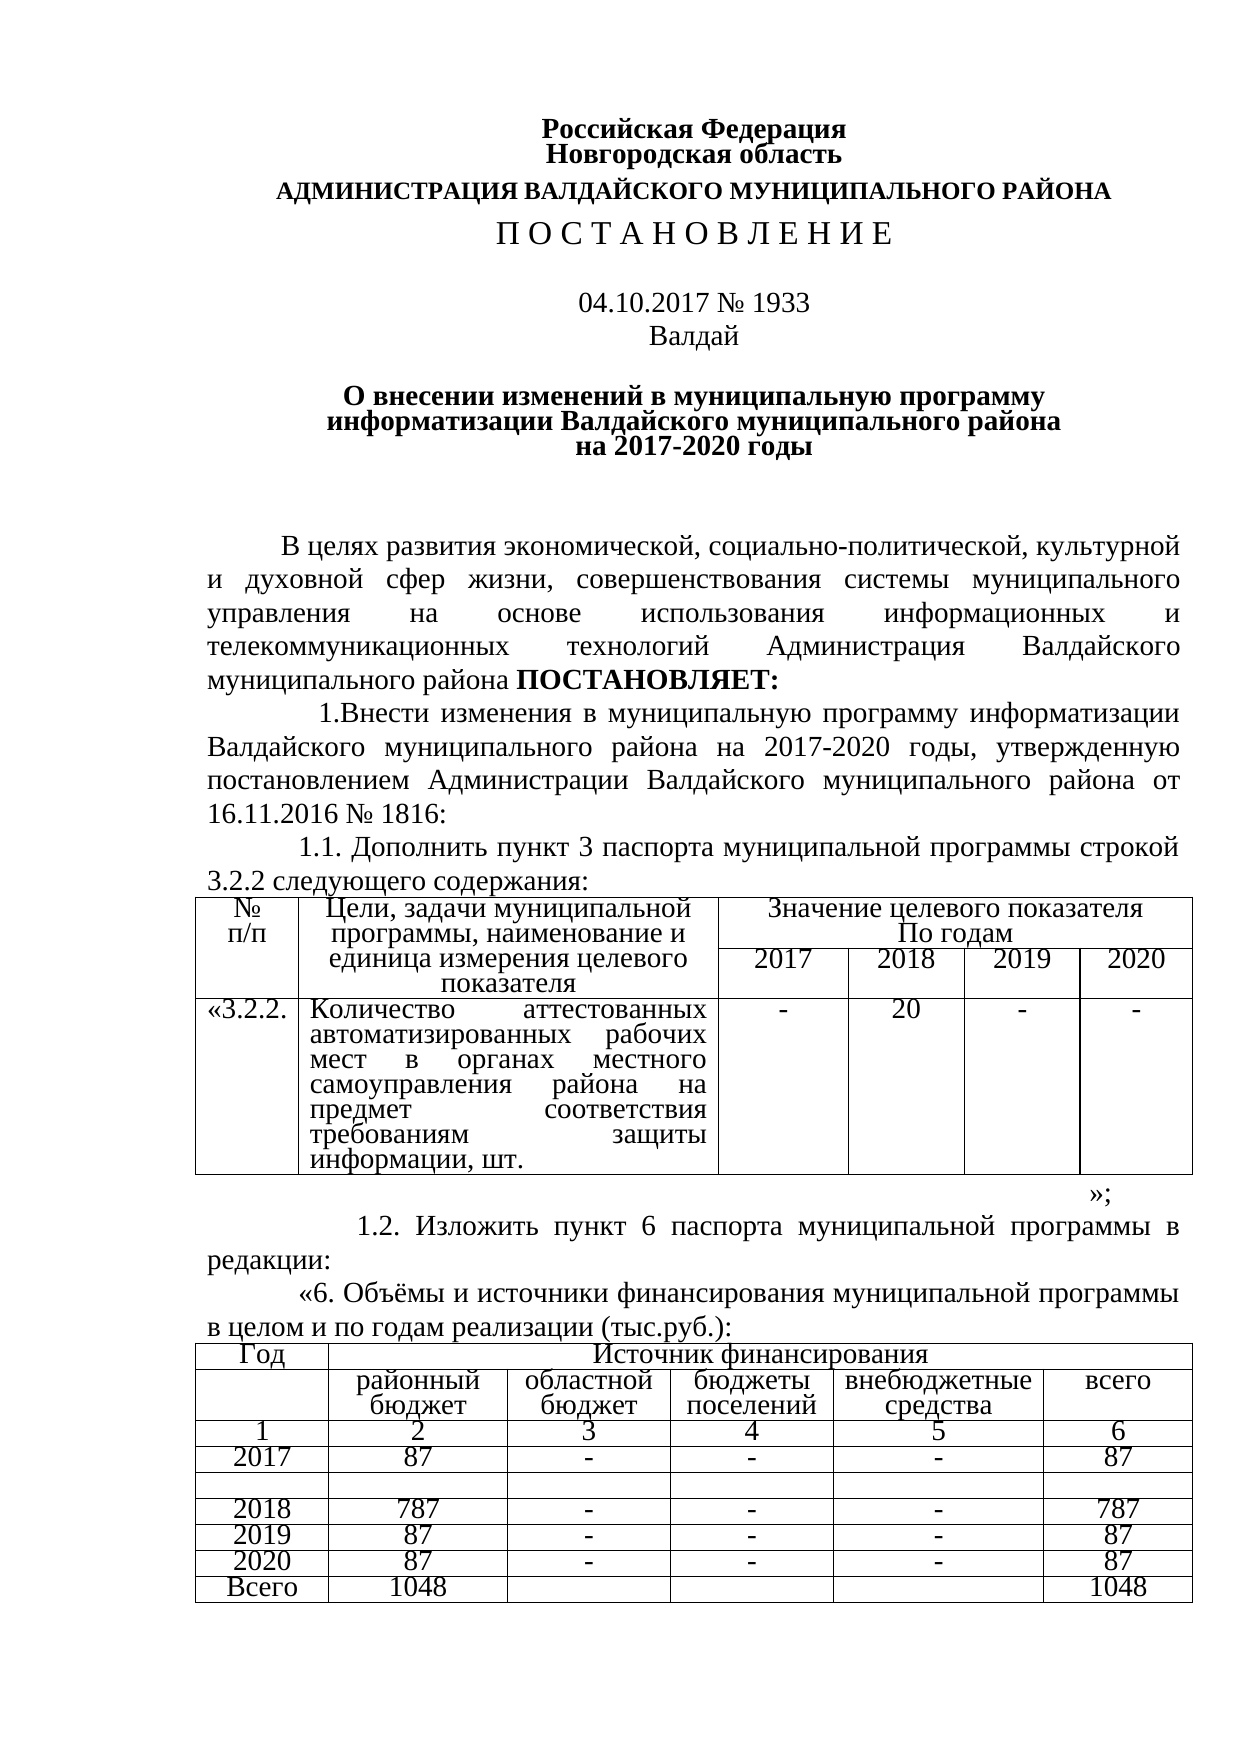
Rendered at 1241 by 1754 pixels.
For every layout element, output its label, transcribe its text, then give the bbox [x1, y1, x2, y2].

table_cell [196, 1370, 328, 1419]
text информатизации Валдайского муниципального района [372, 411, 1181, 436]
text 1.1. Дополнить пункт 3 паспорта муниципальной программы строкой 3.2.2 следующего содержания: [207, 829, 1181, 897]
table_cell 6 [1044, 1421, 1192, 1446]
table_cell 2020 [1081, 949, 1192, 998]
table_cell 87 [1044, 1551, 1192, 1576]
table_header № п/п [196, 898, 298, 998]
text 1.Внести изменения в муниципальную программу информатизации Валдайского муниципального района на 2017-2020 годы, утвержденную постановлением Администрации Валдайского муниципального района от 16.11.2016 № 1816: [207, 695, 1181, 829]
table_cell - [834, 1551, 1043, 1576]
table_header Цели, задачи муниципальной программы, наименование и единица измерения целевого показателя [299, 898, 718, 998]
table_cell - [834, 1447, 1043, 1472]
table_cell [196, 1473, 328, 1498]
table_cell [834, 1473, 1043, 1498]
table_cell [671, 1473, 833, 1498]
table_cell - [671, 1525, 833, 1550]
table_cell Количество аттестованных автоматизированных рабочих мест в органах местного самоуправления района на предмет соответствия требованиям защиты информации, шт. [299, 999, 718, 1174]
table_cell 2020 [196, 1551, 328, 1576]
table_cell областной бюджет [508, 1370, 670, 1419]
table_cell - [965, 999, 1079, 1174]
table_cell [1044, 1473, 1192, 1498]
text 1.2. Изложить пункт 6 паспорта муниципальной программы в редакции: [207, 1208, 1181, 1275]
table_cell - [508, 1447, 670, 1472]
text Российская Федерация [207, 118, 1181, 143]
table_header Год [196, 1344, 328, 1368]
table_cell - [719, 999, 848, 1174]
table_cell 87 [1044, 1447, 1192, 1472]
table_cell 787 [1044, 1499, 1192, 1524]
table_cell [508, 1577, 670, 1602]
text 04.10.2017 № 1933 [207, 285, 1181, 318]
table_header Источник финансирования [731, 1344, 1192, 1368]
text информатизации Валдайского муниципального района [207, 411, 368, 436]
table_cell - [508, 1499, 670, 1524]
table_cell 20 [849, 999, 964, 1174]
table_cell 1048 [329, 1577, 507, 1602]
table_cell 1048 [1044, 1577, 1192, 1602]
subtitle Новгородская область [207, 143, 1181, 168]
table_cell 3 [508, 1421, 670, 1446]
table_cell 1 [196, 1421, 328, 1446]
table_cell - [671, 1499, 833, 1524]
text на 2017-2020 годы [207, 436, 1181, 461]
table_cell 2019 [196, 1525, 328, 1550]
table_cell 787 [329, 1499, 507, 1524]
text В целях развития экономической, социально-политической, культурной и духовной сфер жизни, совершенствования системы муниципального управления на основе использования информационных и телекоммуникационных технологий Администрация Валдайского муниципального района ПОСТАНОВЛЯЕТ: [207, 528, 1181, 695]
table_cell Всего [196, 1577, 328, 1602]
table_cell 2017 [196, 1447, 328, 1472]
table_cell 87 [329, 1551, 507, 1576]
subtitle П О С Т А Н О В Л Е Н И Е [207, 213, 1181, 252]
table_cell - [508, 1551, 670, 1576]
text «6. Объёмы и источники финансирования муниципальной программы в целом и по годам реализации (тыс.руб.): [207, 1275, 1181, 1342]
table_cell 5 [834, 1421, 1043, 1446]
table_cell 2018 [196, 1499, 328, 1524]
table_cell [834, 1577, 1043, 1602]
table_cell - [834, 1499, 1043, 1524]
table_cell 2 [329, 1421, 507, 1446]
table_cell - [1081, 999, 1192, 1174]
text О внесении изменений в муниципальную программу [207, 386, 1181, 411]
table_cell [508, 1473, 670, 1498]
table_cell всего [1044, 1370, 1192, 1419]
table_cell бюджеты поселений [671, 1370, 833, 1419]
table_cell 87 [329, 1525, 507, 1550]
subtitle АДМИНИСТРАЦИЯ ВАЛДАЙСКОГО МУНИЦИПАЛЬНОГО РАЙОНА [207, 176, 1181, 205]
table_cell 2017 [719, 949, 848, 998]
table_cell «3.2.2. [196, 999, 298, 1174]
table_cell внебюджетные средства [834, 1370, 1043, 1419]
table_header Значение целевого показателя По годам [719, 898, 1192, 948]
table_cell районный бюджет [329, 1370, 507, 1419]
table_cell 87 [1044, 1525, 1192, 1550]
table_cell - [834, 1525, 1043, 1550]
text »; [207, 1175, 1181, 1208]
table_cell 87 [329, 1447, 507, 1472]
table_cell [329, 1473, 507, 1498]
table_header Источник финансирования [329, 1344, 728, 1368]
table_cell - [671, 1551, 833, 1576]
table_cell 2018 [849, 949, 964, 998]
text Валдай [207, 318, 1181, 352]
table_cell [671, 1577, 833, 1602]
table_cell - [508, 1525, 670, 1550]
table_cell - [671, 1447, 833, 1472]
table_cell 2019 [965, 949, 1079, 998]
table_cell 4 [671, 1421, 833, 1446]
